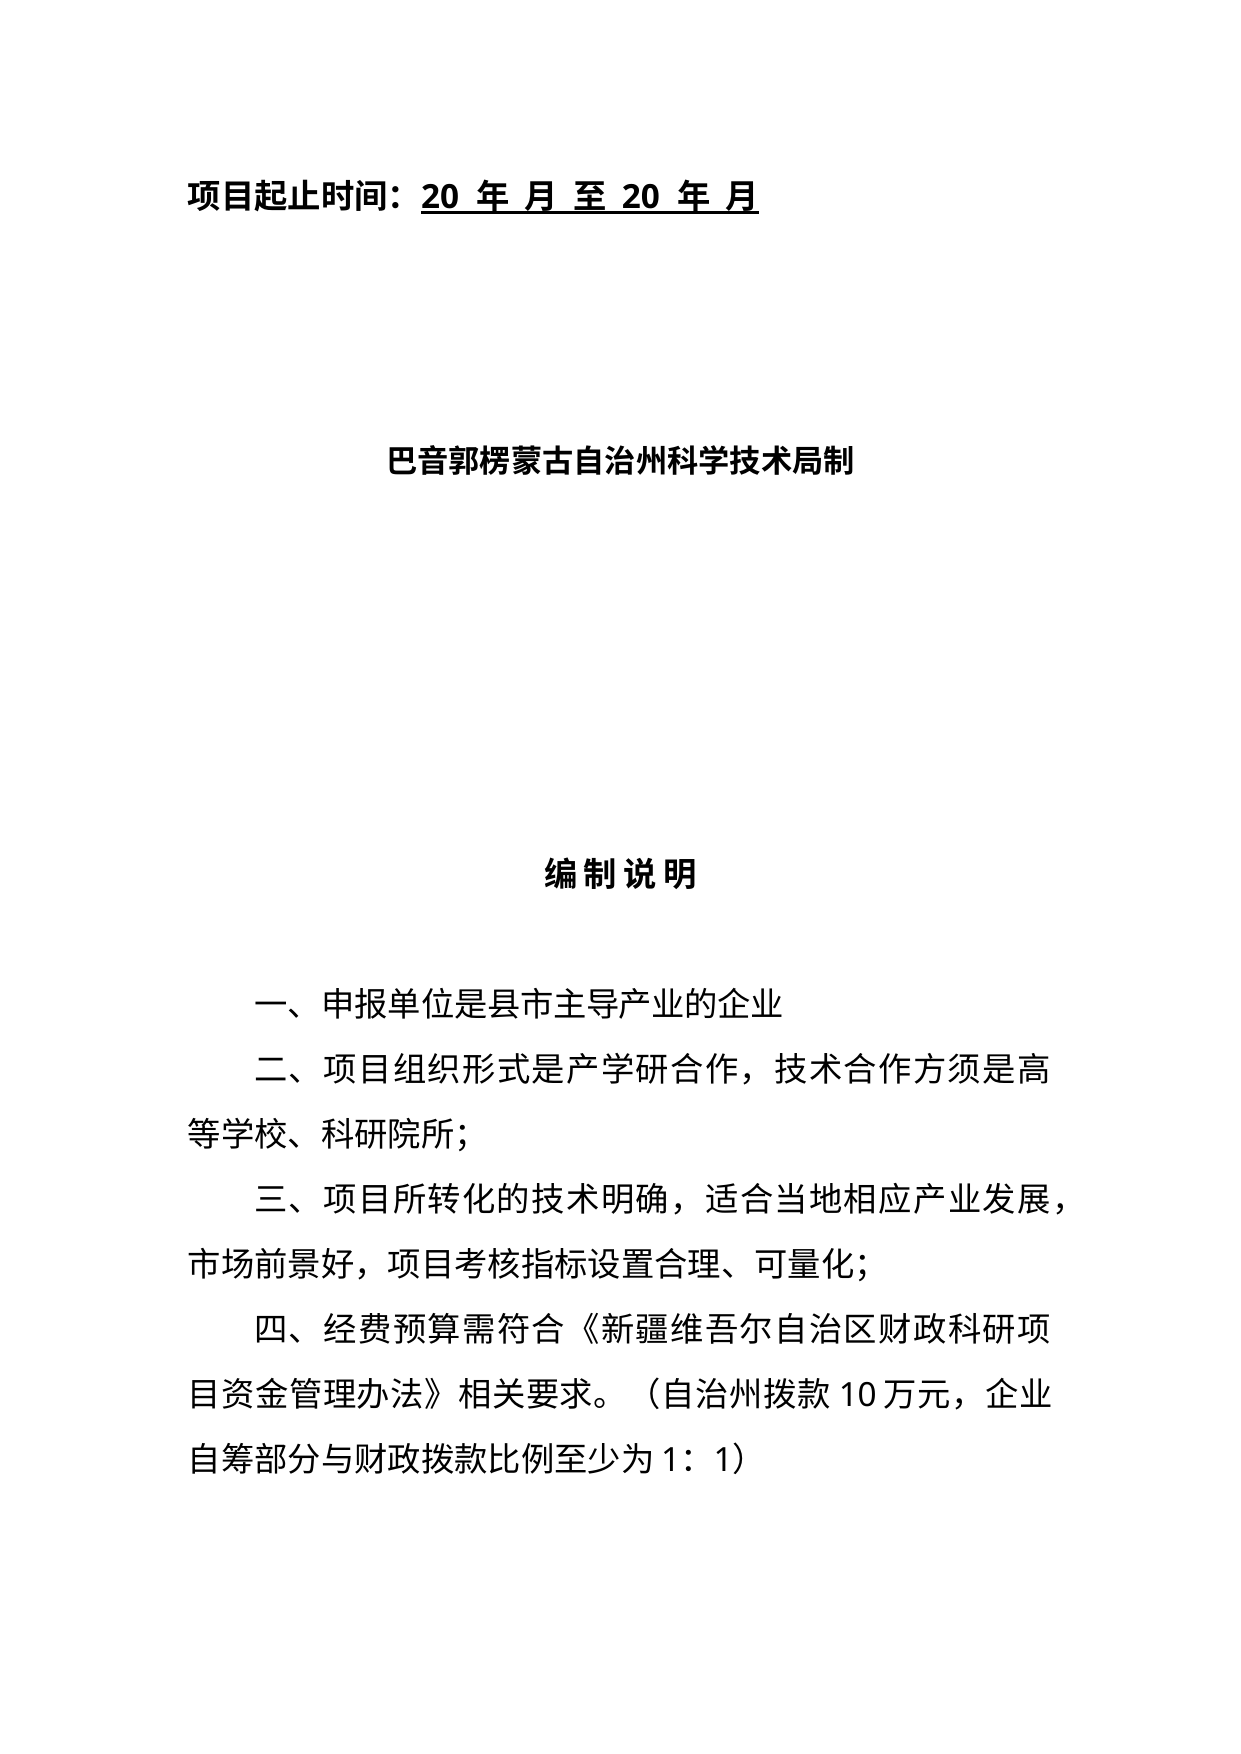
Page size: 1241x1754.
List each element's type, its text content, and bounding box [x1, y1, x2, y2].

text 巴音郭楞蒙古自治州科学技术局制 [187, 427, 1053, 492]
text 三、项目所转化的技术明确，适合当地相应产业发展，市场前景好，项目考核指标设置合理、可量化； [187, 1164, 1053, 1294]
text 项目起止时间：20 年 月 至 20 年 月 [187, 162, 1053, 227]
text 二、项目组织形式是产学研合作，技术合作方须是高等学校、科研院所； [187, 1034, 1053, 1164]
text 一、申报单位是县市主导产业的企业 [187, 969, 1053, 1034]
text 编制说明 [187, 839, 1053, 904]
text 四、经费预算需符合《新疆维吾尔自治区财政科研项目资金管理办法》相关要求。（自治州拨款10万元，企业自筹部分与财政拨款比例至少为1：1） [187, 1294, 1053, 1489]
